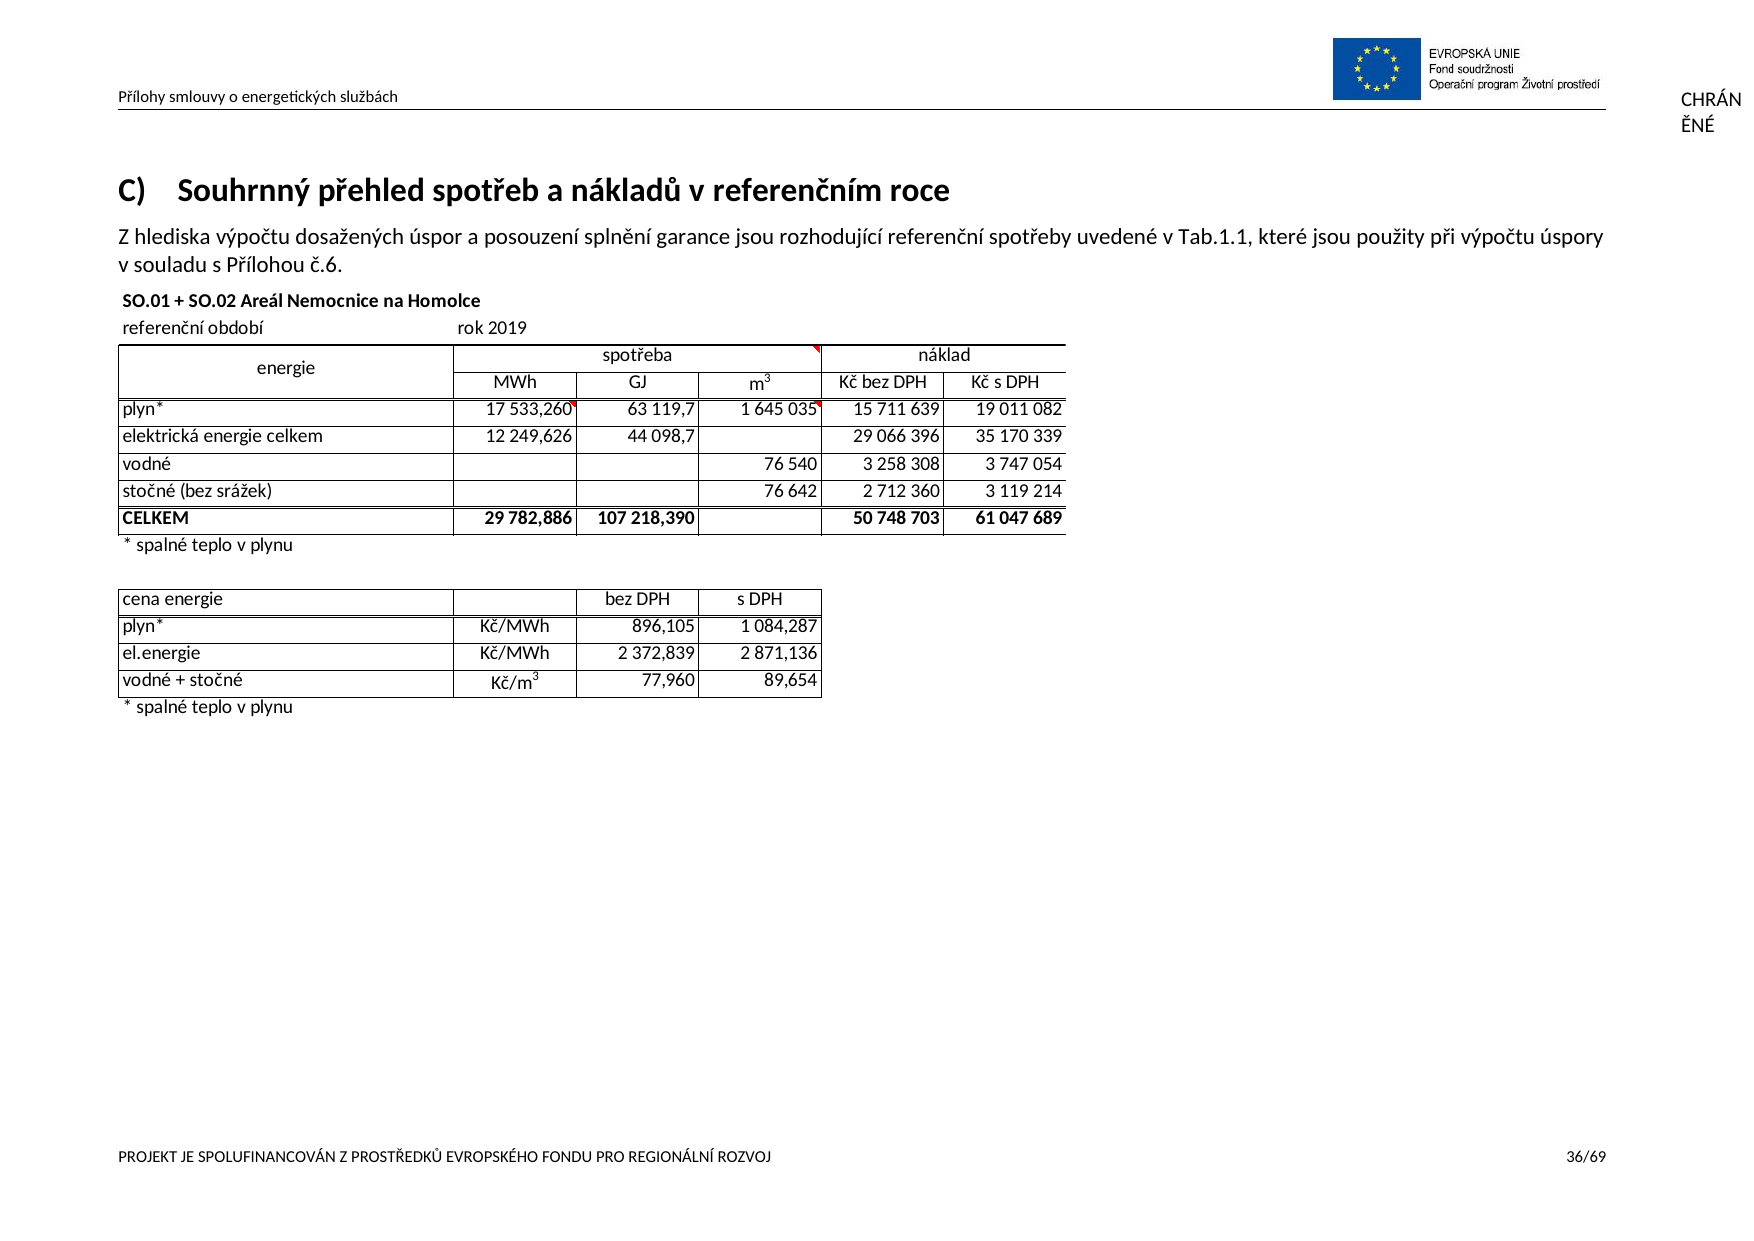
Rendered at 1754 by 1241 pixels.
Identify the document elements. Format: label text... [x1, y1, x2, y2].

text Z hlediska výpočtu dosažených úspor a posouzení splnění garance jsou rozhodující referenční spotřeby uvedené v Tab.1.1, které jsou použity při výpočtu úspory v souladu s Přílohou č.6. [118, 222, 1606, 278]
subtitle Souhrnný přehled spotřeb a nákladů v referenčním roce [118, 168, 1606, 209]
picture [1327, 35, 1607, 103]
